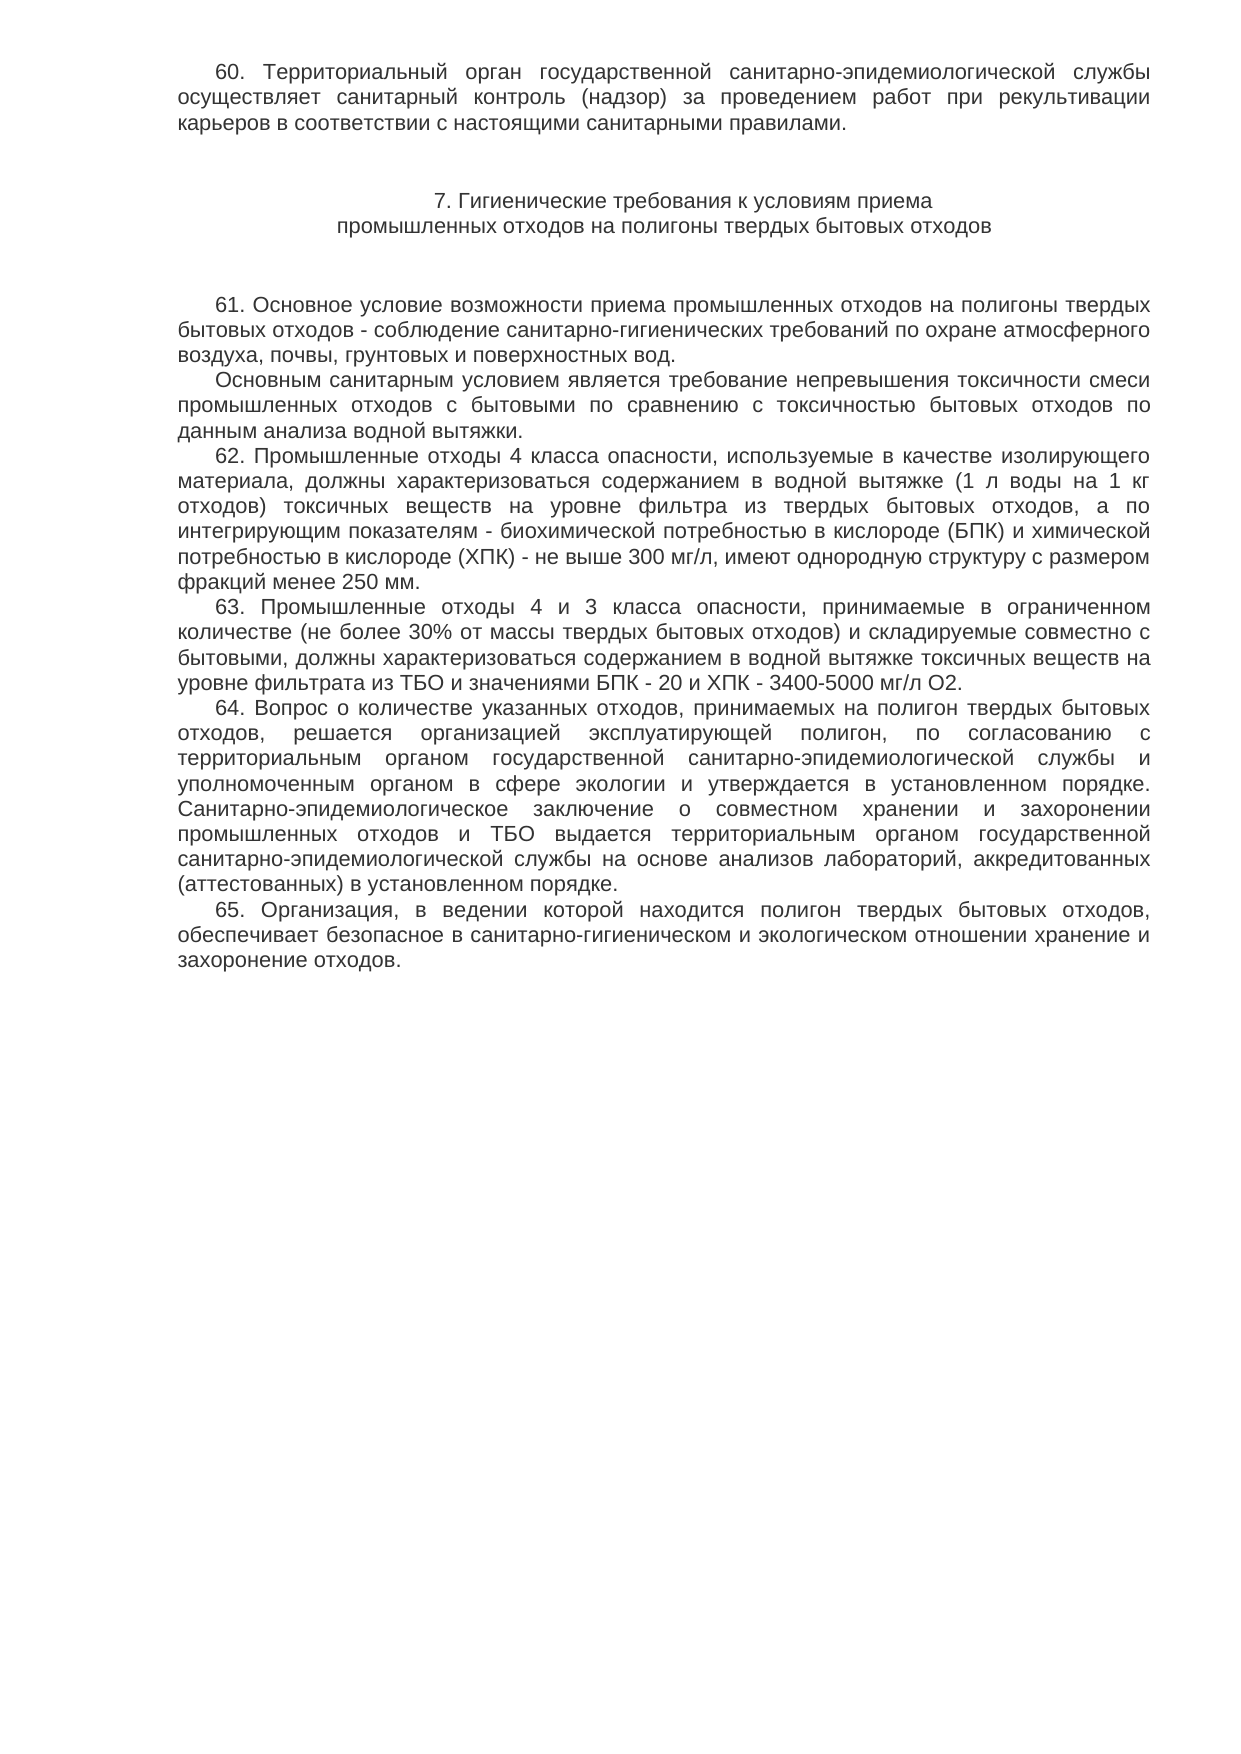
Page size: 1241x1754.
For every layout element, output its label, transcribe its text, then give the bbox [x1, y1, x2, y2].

text 61. Основное условие возможности приема промышленных отходов на полигоны твердых бытовых отходов - соблюдение санитарно-гигиенических требований по охране атмосферного воздуха, почвы, грунтовых и поверхностных вод. [177, 292, 1152, 367]
text 63. Промышленные отходы 4 и 3 класса опасности, принимаемые в ограниченном количестве (не более 30% от массы твердых бытовых отходов) и складируемые совместно с бытовыми, должны характеризоваться содержанием в водной вытяжке токсичных веществ на уровне фильтрата из ТБО и значениями БПК - 20 и ХПК - 3400-5000 мг/л О2. [177, 594, 1152, 695]
text 65. Организация, в ведении которой находится полигон твердых бытовых отходов, обеспечивает безопасное в санитарно-гигиеническом и экологическом отношении хранение и захоронение отходов. [177, 897, 1152, 972]
text 7. Гигиенические требования к условиям приема промышленных отходов на полигоны твердых бытовых отходов [177, 188, 1152, 238]
text 60. Территориальный орган государственной санитарно-эпидемиологической службы осуществляет санитарный контроль (надзор) за проведением работ при рекультивации карьеров в соответствии с настоящими санитарными правилами. [177, 59, 1152, 135]
text 62. Промышленные отходы 4 класса опасности, используемые в качестве изолирующего материала, должны характеризоваться содержанием в водной вытяжке (1 л воды на 1 кг отходов) токсичных веществ на уровне фильтра из твердых бытовых отходов, а по интегрирующим показателям - биохимической потребностью в кислороде (БПК) и химической потребностью в кислороде (ХПК) - не выше 300 мг/л, имеют однородную структуру с размером фракций менее 250 мм. [177, 443, 1152, 594]
text Основным санитарным условием является требование непревышения токсичности смеси промышленных отходов с бытовыми по сравнению с токсичностью бытовых отходов по данным анализа водной вытяжки. [177, 367, 1152, 443]
text 64. Вопрос о количестве указанных отходов, принимаемых на полигон твердых бытовых отходов, решается организацией эксплуатирующей полигон, по согласованию с территориальным органом государственной санитарно-эпидемиологической службы и уполномоченным органом в сфере экологии и утверждается в установленном порядке. Санитарно-эпидемиологическое заключение о совместном хранении и захоронении промышленных отходов и ТБО выдается территориальным органом государственной санитарно-эпидемиологической службы на основе анализов лабораторий, аккредитованных (аттестованных) в установленном порядке. [177, 695, 1152, 897]
